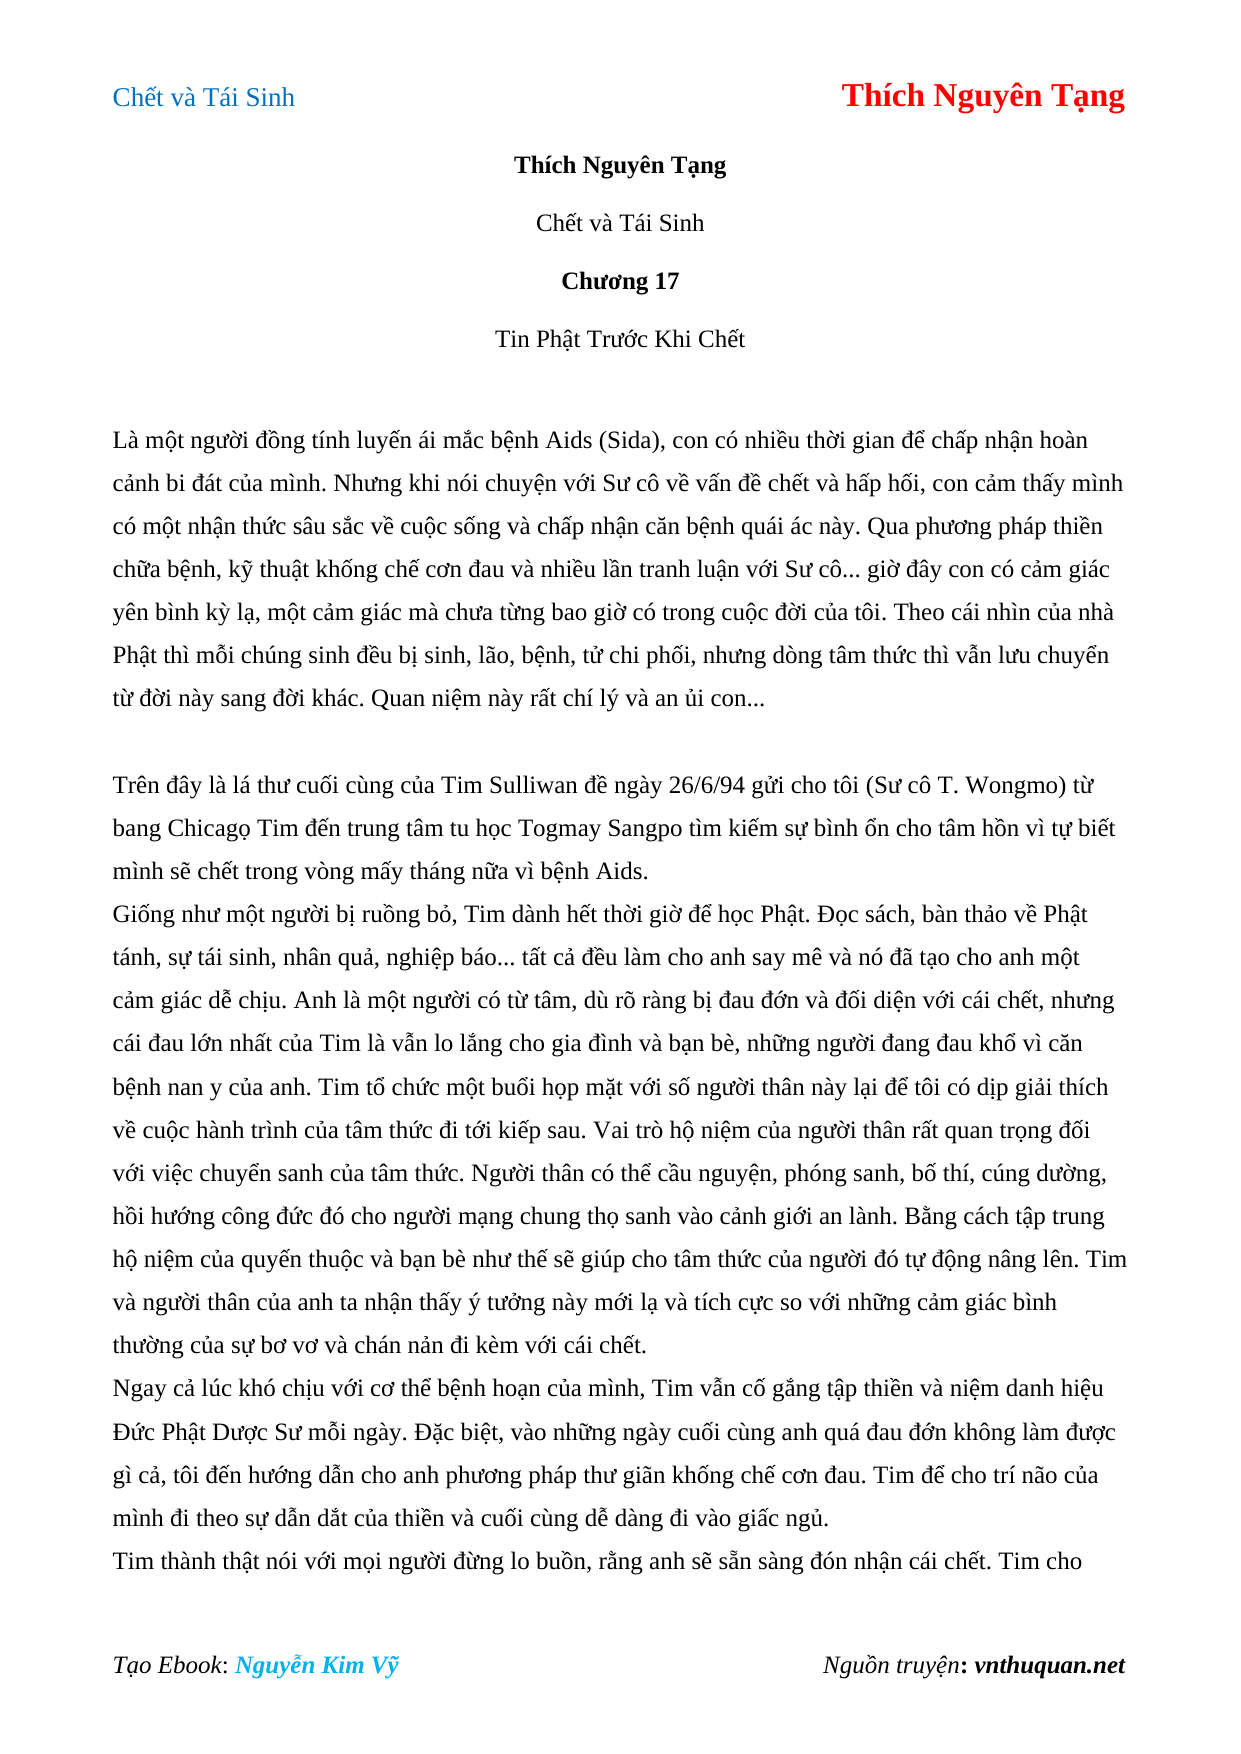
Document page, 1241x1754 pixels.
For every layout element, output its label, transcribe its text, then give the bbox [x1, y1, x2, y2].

text Thích Nguyên Tạng [112, 150, 1128, 179]
text Tin Phật Trước Khi Chết [112, 324, 1128, 352]
text Chết và Tái Sinh [112, 208, 1128, 237]
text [112, 382, 1128, 1575]
text Chương 17 [112, 266, 1128, 294]
